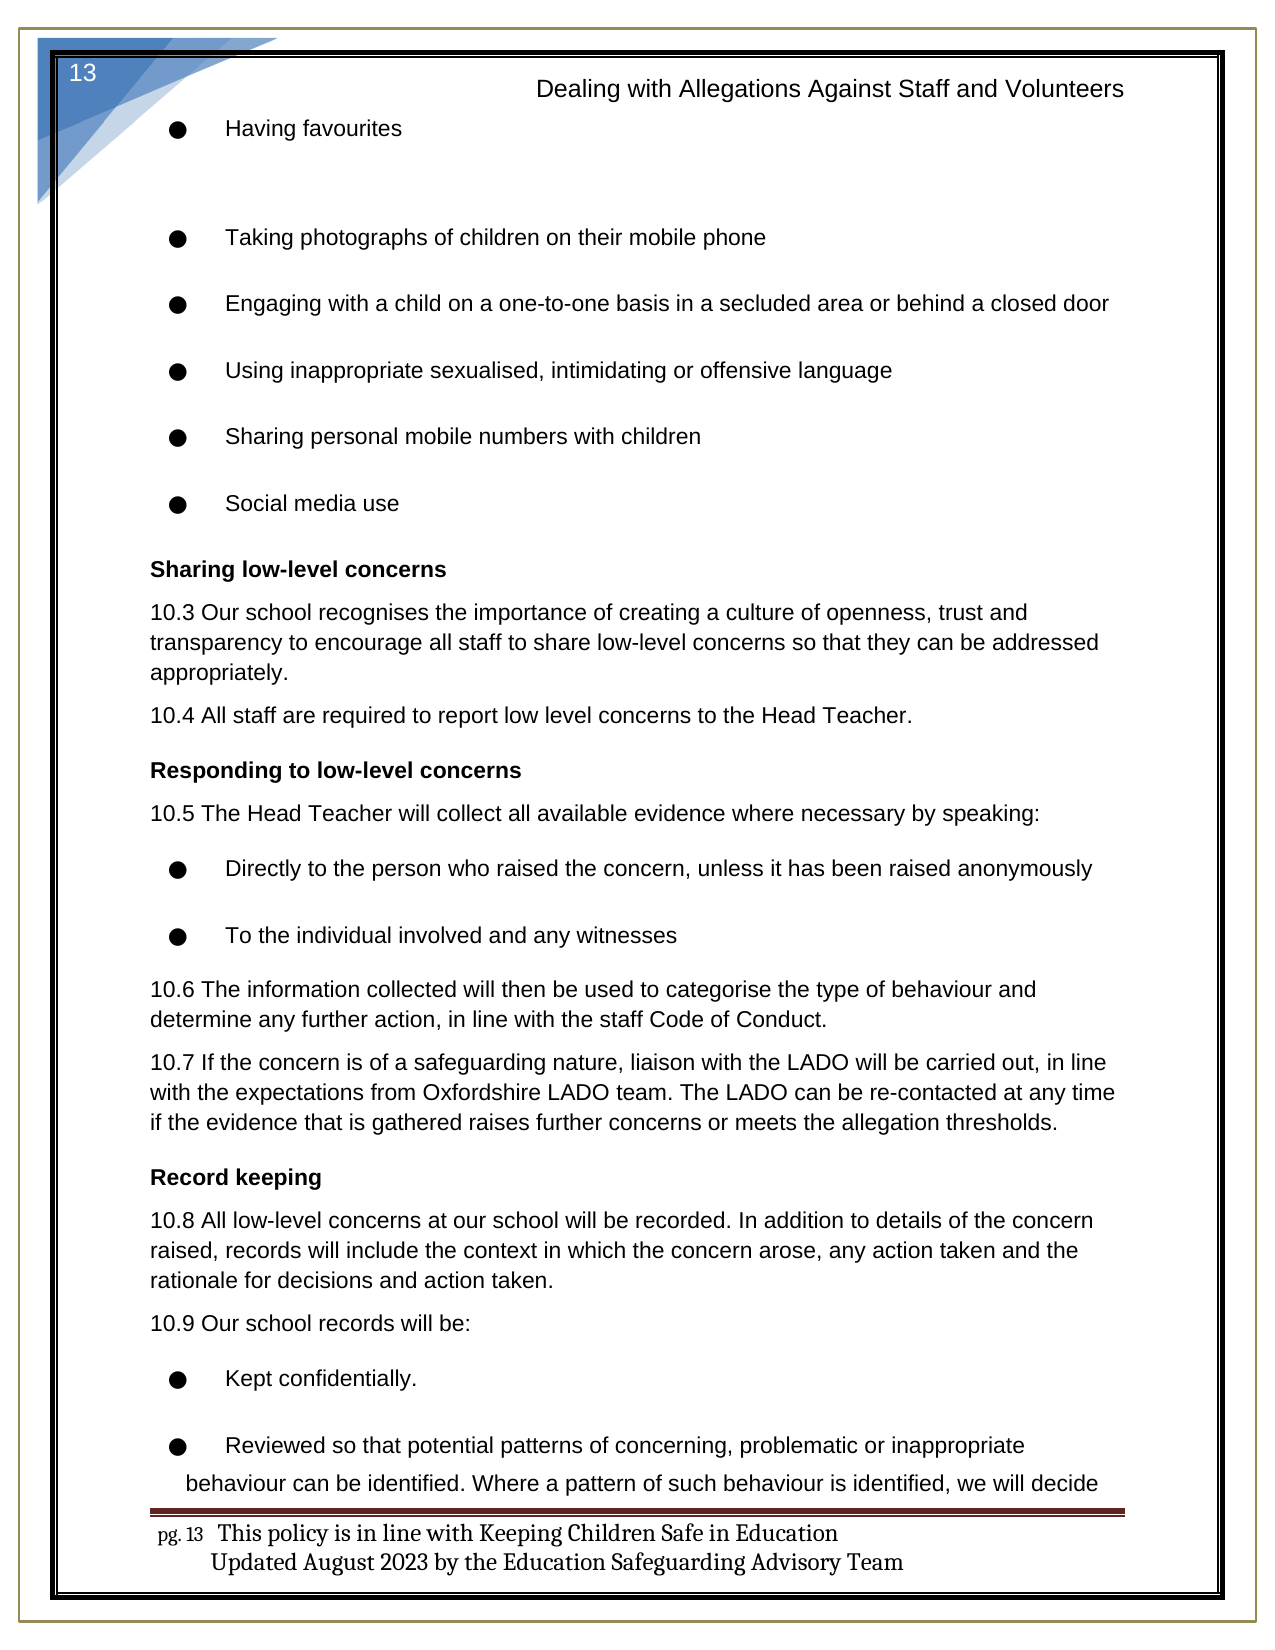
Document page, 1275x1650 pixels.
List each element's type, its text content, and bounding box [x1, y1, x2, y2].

list To the individual involved and any witnesses [168, 909, 1125, 956]
list Social media use [168, 477, 1125, 524]
text 10.5 The Head Teacher will collect all available evidence where necessary by speaking: [150, 800, 1125, 826]
text 10.3 Our school recognises the importance of creating a culture of openness, trust and transparency to encourage all staff to share low-level concerns so that they can be addressed appropriately. [150, 599, 1125, 686]
text Record keeping [150, 1164, 1125, 1191]
text 10.4 All staff are required to report low level concerns to the Head Teacher. [150, 702, 1125, 728]
text 10.6 The information collected will then be used to categorise the type of behaviour and determine any further action, in line with the staff Code of Conduct. [150, 976, 1125, 1032]
list Directly to the person who raised the concern, unless it has been raised anonymously [168, 843, 1125, 890]
list Engaging with a child on a one-to-one basis in a secluded area or behind a closed door [168, 278, 1125, 325]
text Responding to low-level concerns [150, 757, 1125, 784]
text 10.9 Our school records will be: [150, 1310, 1125, 1336]
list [168, 1419, 1125, 1496]
picture [58, 58, 279, 206]
picture [37, 37, 279, 206]
list Taking photographs of children on their mobile phone [168, 211, 1125, 258]
text 10.8 All low-level concerns at our school will be recorded. In addition to details of the concern raised, records will include the context in which the concern arose, any action taken and the rationale for decisions and action taken. [150, 1207, 1125, 1294]
list Having favourites [168, 102, 1125, 149]
list Sharing personal mobile numbers with children [168, 411, 1125, 458]
text Sharing low-level concerns [150, 556, 1125, 583]
list Using inappropriate sexualised, intimidating or offensive language [168, 344, 1125, 391]
text 10.7 If the concern is of a safeguarding nature, liaison with the LADO will be carried out, in line with the expectations from Oxfordshire LADO team. The LADO can be re-contacted at any time if the evidence that is gathered raises further concerns or meets the allegation thresholds. [150, 1048, 1125, 1135]
list Kept confidentially. [168, 1353, 1125, 1400]
